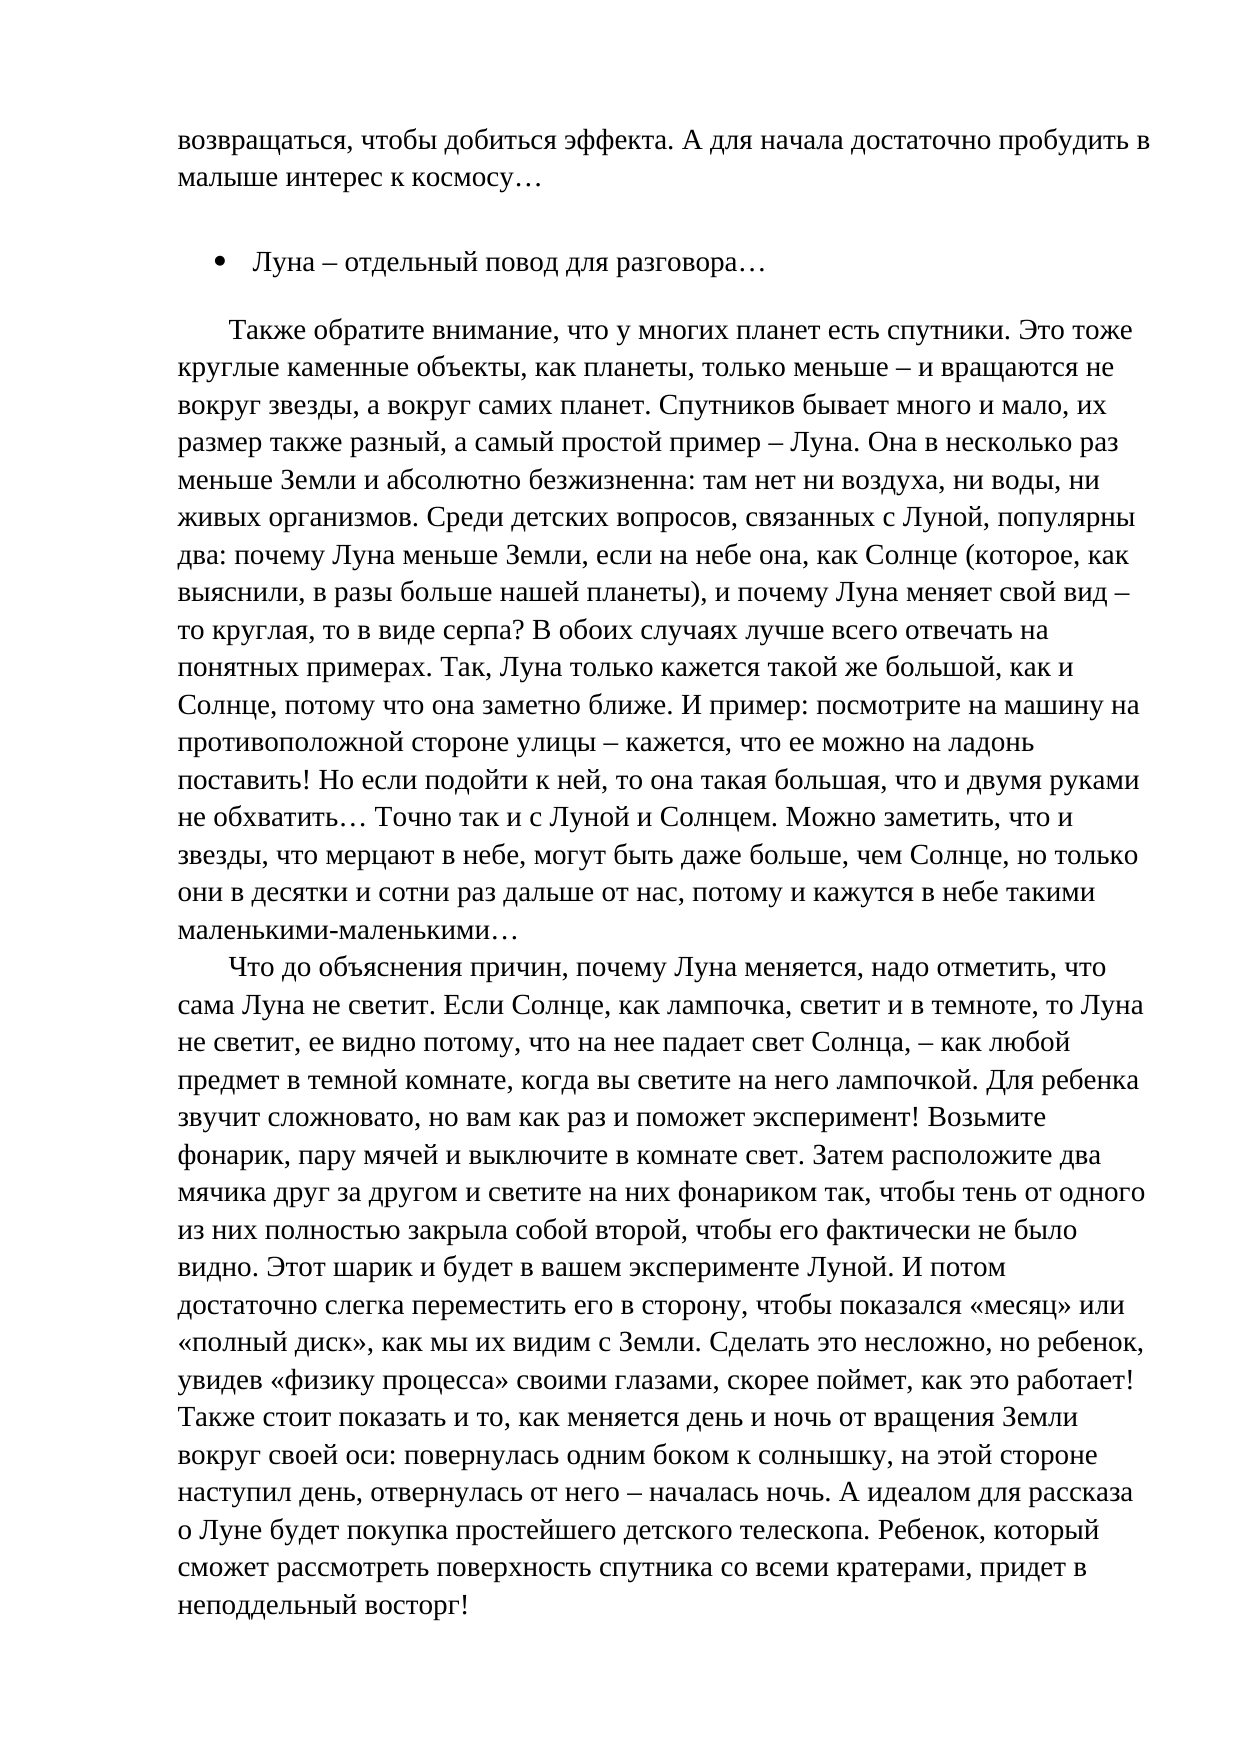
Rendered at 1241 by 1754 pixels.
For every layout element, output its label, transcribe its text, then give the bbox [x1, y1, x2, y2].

text Также обратите внимание, что у многих планет есть спутники. Это тоже круглые каменные объекты, как планеты, только меньше – и вращаются не вокруг звезды, а вокруг самих планет. Спутников бывает много и мало, их размер также разный, а самый простой пример – Луна. Она в несколько раз меньше Земли и абсолютно безжизненна: там нет ни воздуха, ни воды, ни живых организмов. Среди детских вопросов, связанных с Луной, популярны два: почему Луна меньше Земли, если на небе она, как Солнце (которое, как выяснили, в разы больше нашей планеты), и почему Луна меняет свой вид – то круглая, то в виде серпа? В обоих случаях лучше всего отвечать на понятных примерах. Так, Луна только кажется такой же большой, как и Солнце, потому что она заметно ближе. И пример: посмотрите на машину на противоположной стороне улицы – кажется, что ее можно на ладонь поставить! Но если подойти к ней, то она такая большая, что и двумя руками не обхватить… Точно так и с Луной и Солнцем. Можно заметить, что и звезды, что мерцают в небе, могут быть даже больше, чем Солнце, но только они в десятки и сотни раз дальше от нас, потому и кажутся в небе такими маленькими-маленькими… [177, 308, 1152, 946]
list Луна – отдельный повод для разговора… [215, 223, 1152, 278]
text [177, 118, 1152, 193]
text Что до объяснения причин, почему Луна меняется, надо отметить, что сама Луна не светит. Если Солнце, как лампочка, светит и в темноте, то Луна не светит, ее видно потому, что на нее падает свет Солнца, – как любой предмет в темной комнате, когда вы светите на него лампочкой. Для ребенка звучит сложновато, но вам как раз и поможет эксперимент! Возьмите фонарик, пару мячей и выключите в комнате свет. Затем расположите два мячика друг за другом и светите на них фонариком так, чтобы тень от одного из них полностью закрыла собой второй, чтобы его фактически не было видно. Этот шарик и будет в вашем эксперименте Луной. И потом достаточно слегка переместить его в сторону, чтобы показался «месяц» или «полный диск», как мы их видим с Земли. Сделать это несложно, но ребенок, увидев «физику процесса» своими глазами, скорее поймет, как это работает! Также стоит показать и то, как меняется день и ночь от вращения Земли вокруг своей оси: повернулась одним боком к солнышку, на этой стороне наступил день, отвернулась от него – началась ночь. А идеалом для рассказа о Луне будет покупка простейшего детского телескопа. Ребенок, который сможет рассмотреть поверхность спутника со всеми кратерами, придет в неподдельный восторг! [177, 946, 1152, 1621]
